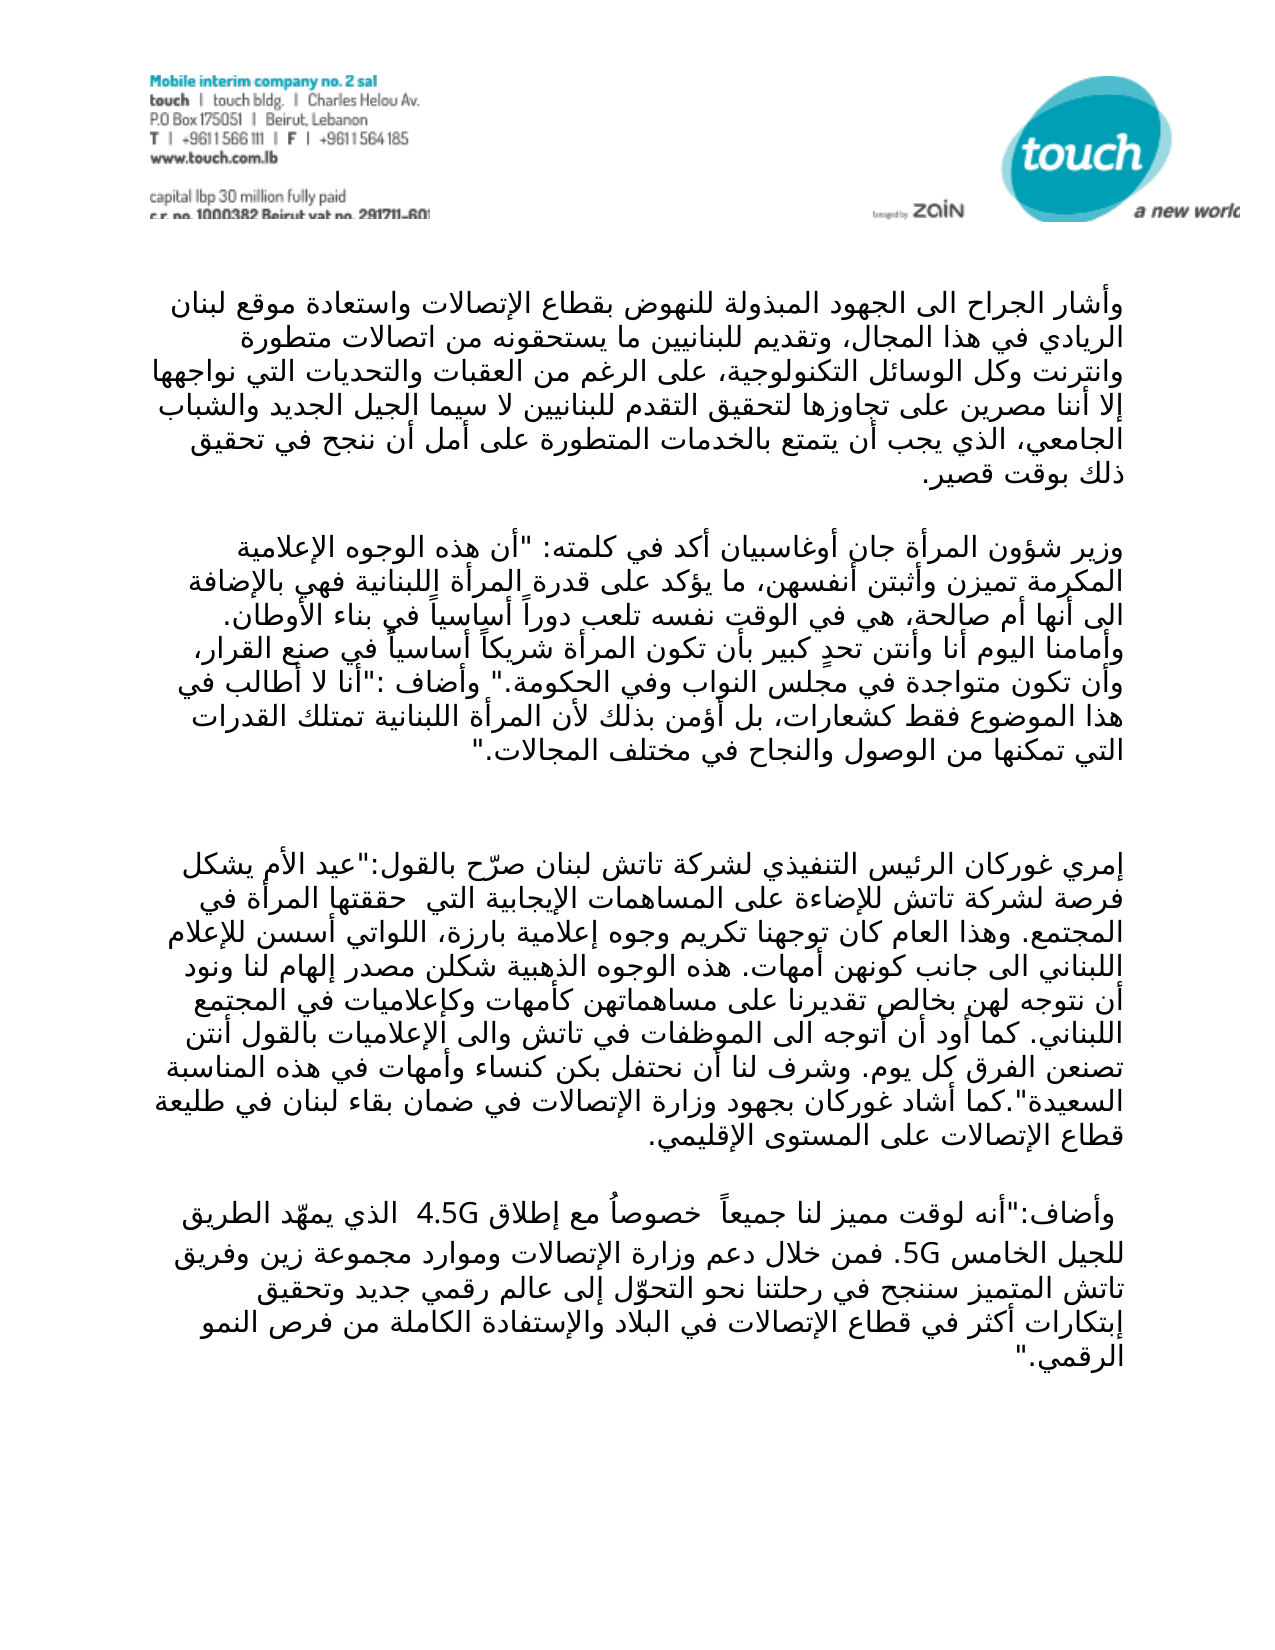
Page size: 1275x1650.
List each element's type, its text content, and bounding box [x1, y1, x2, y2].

text وزير شؤون المرأة جان أوغاسبيان أكد في كلمته: "أن هذه الوجوه الإعلامية المكرمة تميزن وأثبتن أنفسهن، ما يؤكد على قدرة المرأة اللبنانية فهي بالإضافة الى أنها أم صالحة، هي في الوقت نفسه تلعب دوراً أساسياً في بناء الأوطان. وأمامنا اليوم أنا وأنتن تحدٍ كبير بأن تكون المرأة شريكاً أساسياً في صنع القرار، وأن تكون متواجدة في مجلس النواب وفي الحكومة." وأضاف :"أنا لا أطالب في هذا الموضوع فقط كشعارات، بل أؤمن بذلك لأن المرأة اللبنانية تمتلك القدرات التي تمكنها من الوصول والنجاح في مختلف المجالات." [150, 530, 1125, 768]
text وأضاف:"أنه لوقت مميز لنا جميعاً خصوصاُ مع إطلاق 4.5G الذي يمهّد الطريق للجيل الخامس 5G. فمن خلال دعم وزارة الإتصالات وموارد مجموعة زين وفريق تاتش المتميز سننجح في رحلتنا نحو التحوّل إلى عالم رقمي جديد وتحقيق إبتكارات أكثر في قطاع الإتصالات في البلاد والإستفادة الكاملة من فرص النمو الرقمي." [150, 1192, 1125, 1373]
text وأشار الجراح الى الجهود المبذولة للنهوض بقطاع الإتصالات واستعادة موقع لبنان الريادي في هذا المجال، وتقديم للبنانيين ما يستحقونه من اتصالات متطورة وانترنت وكل الوسائل التكنولوجية، على الرغم من العقبات والتحديات التي نواجهها إلا أننا مصرين على تجاوزها لتحقيق التقدم للبنانيين لا سيما الجيل الجديد والشباب الجامعي، الذي يجب أن يتمتع بالخدمات المتطورة على أمل أن ننجح في تحقيق ذلك بوقت قصير. [150, 286, 1125, 490]
text إمري غوركان الرئيس التنفيذي لشركة تاتش لبنان صرّح بالقول:"عيد الأم يشكل فرصة لشركة تاتش للإضاءة على المساهمات الإيجابية التي حققتها المرأة في المجتمع. وهذا العام كان توجهنا تكريم وجوه إعلامية بارزة، اللواتي أسسن للإعلام اللبناني الى جانب كونهن أمهات. هذه الوجوه الذهبية شكلن مصدر إلهام لنا ونود أن نتوجه لهن بخالص تقديرنا على مساهماتهن كأمهات وكإعلاميات في المجتمع اللبناني. كما أود أن أتوجه الى الموظفات في تاتش والى الإعلاميات بالقول أنتن تصنعن الفرق كل يوم. وشرف لنا أن نحتفل بكن كنساء وأمهات في هذه المناسبة السعيدة".كما أشاد غوركان بجهود وزارة الإتصالات في ضمان بقاء لبنان في طليعة قطاع الإتصالات على المستوى الإقليمي. [150, 847, 1125, 1153]
